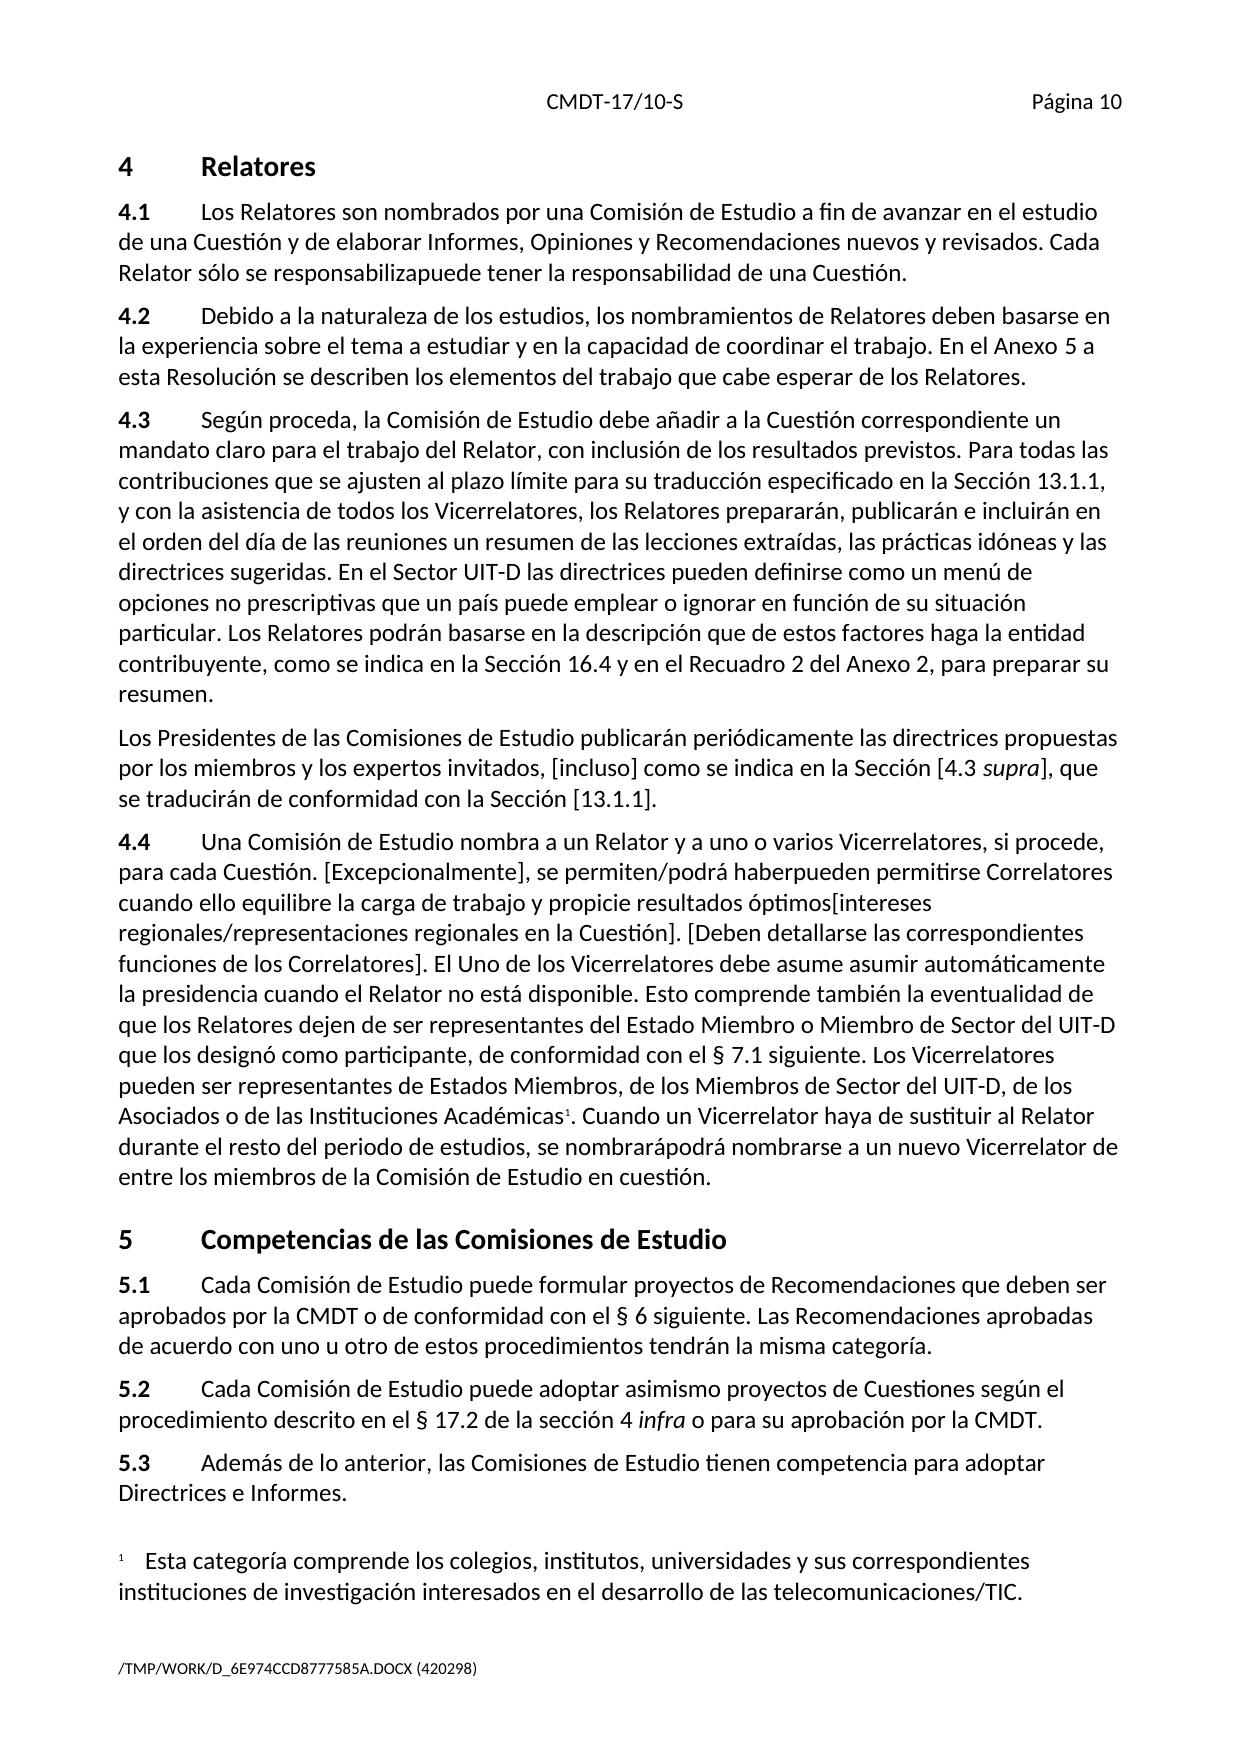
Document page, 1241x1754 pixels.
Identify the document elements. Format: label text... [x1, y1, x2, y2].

subtitle 4 Relatores [118, 148, 1122, 183]
text 5.3 Además de lo anterior, las Comisiones de Estudio tienen competencia para adoptar Directrices e Informes. [118, 1447, 1122, 1508]
text 4.2 Debido a la naturaleza de los estudios, los nombramientos de Relatores deben basarse en la experiencia sobre el tema a estudiar y en la capacidad de coordinar el trabajo. En el Anexo 5 a esta Resolución se describen los elementos del trabajo que cabe esperar de los Relatores. [118, 300, 1122, 391]
text 5.1 Cada Comisión de Estudio puede formular proyectos de Recomendaciones que deben ser aprobados por la CMDT o de conformidad con el § 6 siguiente. Las Recomendaciones aprobadas de acuerdo con uno u otro de estos procedimientos tendrán la misma categoría. [118, 1269, 1122, 1361]
text 5.2 Cada Comisión de Estudio puede adoptar asimismo proyectos de Cuestiones según el procedimiento descrito en el § 17.2 de la sección 4 infra o para su aprobación por la CMDT. [118, 1373, 1122, 1434]
text 4.1 Los Relatores son nombrados por una Comisión de Estudio a fin de avanzar en el estudio de una Cuestión y de elaborar Informes, Opiniones y Recomendaciones nuevos y revisados. Cada Relator sólo de una Cuestión. [118, 196, 1122, 287]
text 4.4 Una Comisión de Estudio nombra a un Relator y a uno o varios Vicerrelatores, si procede, para cada Cuestión. Excepcionalmente, . Vicerrelator la presidencia cuando el Relator no está disponible. Esto comprende también la eventualidad de que los Relatores dejen de ser representantes del Estado Miembro o Miembro de Sector del UIT-D que los designó como participante, de conformidad con el § 7.1 siguiente. Los Vicerrelatores pueden ser representantes de Estados Miembros, de los Miembros de Sector, de los Asociados o de las Instituciones Académicas. Cuando un Vicerrelator haya de sustituir al Relator durante el resto del periodo de estudios, a un nuevo Vicerrelator de entre los miembros de la Comisión de Estudio en cuestión. [118, 826, 1122, 1192]
text 4.3 Según proceda, la Comisión de Estudio debe añadir a la Cuestión correspondiente un mandato claro para el trabajo del Relator, con inclusión de los resultados previstos. [118, 404, 1122, 709]
subtitle 5 Competencias de las Comisiones de Estudio [118, 1221, 1122, 1257]
